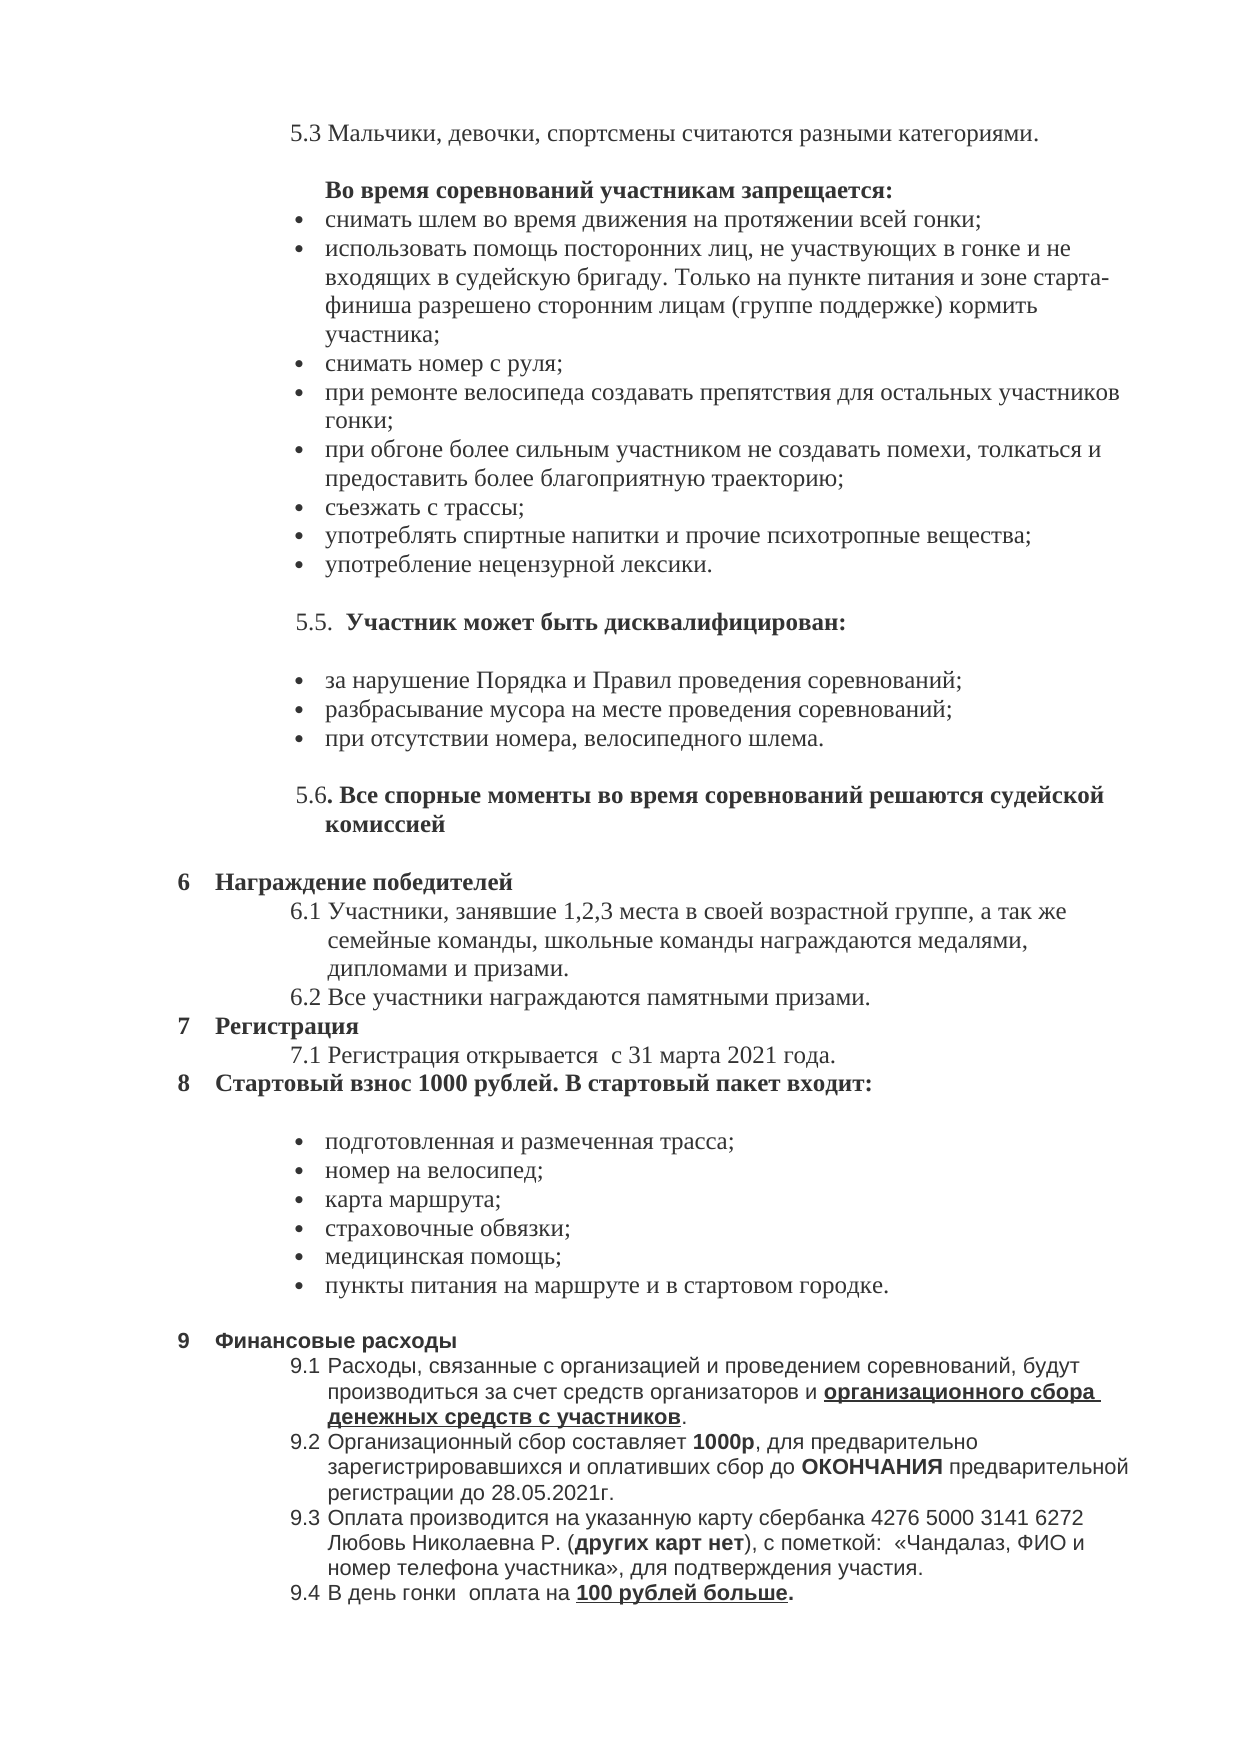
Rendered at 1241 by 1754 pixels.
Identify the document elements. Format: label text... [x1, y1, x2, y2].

list Стартовый взнос 1000 рублей. В стартовый пакет входит: [177, 1068, 1152, 1097]
list за нарушение Порядка и Правил проведения соревнований; [295, 665, 1152, 694]
list карта маршрута; [295, 1184, 1152, 1213]
list пункты питания на маршруте и в стартовом городке. [295, 1270, 1152, 1299]
list при отсутствии номера, велосипедного шлема. [295, 723, 1152, 751]
list медицинская помощь; [295, 1241, 1152, 1270]
list Организационный сбор составляет 1000р, для предварительно зарегистрировавшихся и оплативших сбор до ОКОНЧАНИЯ предварительной регистрации до 28.05.2021г. [290, 1429, 1152, 1504]
list Награждение победителей [177, 867, 1152, 896]
list использовать помощь посторонних лиц, не участвующих в гонке и не входящих в судейскую бригаду. Только на пункте питания и зоне старта-финиша разрешено сторонним лицам (группе поддержке) кормить участника; [295, 233, 1152, 348]
list снимать шлем во время движения на протяжении всей гонки; [295, 204, 1152, 233]
text 5.6. Все спорные моменты во время соревнований решаются судейской комиссией [295, 781, 1152, 838]
list при обгоне более сильным участником не создавать помехи, толкаться и предоставить более благоприятную траекторию; [295, 434, 1152, 492]
list Участники, занявшие 1,2,3 места в своей возрастной группе, а так же семейные команды, школьные команды награждаются медалями, дипломами и призами. [290, 896, 1152, 982]
list Мальчики, девочки, спортсмены считаются разными категориями. [290, 118, 1152, 147]
list номер на велосипед; [295, 1155, 1152, 1184]
list Во время соревнований участникам запрещается: [325, 176, 1152, 204]
list при ремонте велосипеда создавать препятствия для остальных участников гонки; [295, 377, 1152, 434]
list Расходы, связанные с организацией и проведением соревнований, будут производиться за счет средств организаторов и организационного сбора денежных средств с участников. [290, 1353, 1152, 1429]
list Регистрация открывается с 31 марта 2021 года. [290, 1040, 1152, 1068]
list Регистрация [177, 1011, 1152, 1040]
list употреблять спиртные напитки и прочие психотропные вещества; [295, 521, 1152, 549]
text 5.5. Участник может быть дисквалифицирован: [295, 607, 1152, 636]
list В день гонки оплата на 100 рублей больше. [290, 1580, 1152, 1605]
list съезжать с трассы; [295, 492, 1152, 521]
list Оплата производится на указанную карту сбербанка 4276 5000 3141 6272 Любовь Николаевна Р. (других карт нет), с пометкой: «Чандалаз, ФИО и номер телефона участника», для подтверждения участия. [290, 1504, 1152, 1580]
list подготовленная и размеченная трасса; [295, 1126, 1152, 1155]
list Финансовые расходы [177, 1328, 1152, 1353]
list разбрасывание мусора на месте проведения соревнований; [295, 694, 1152, 723]
list Все участники награждаются памятными призами. [290, 982, 1152, 1011]
list снимать номер с руля; [295, 348, 1152, 377]
list употребление нецензурной лексики. [295, 549, 1152, 578]
list страховочные обвязки; [295, 1213, 1152, 1241]
